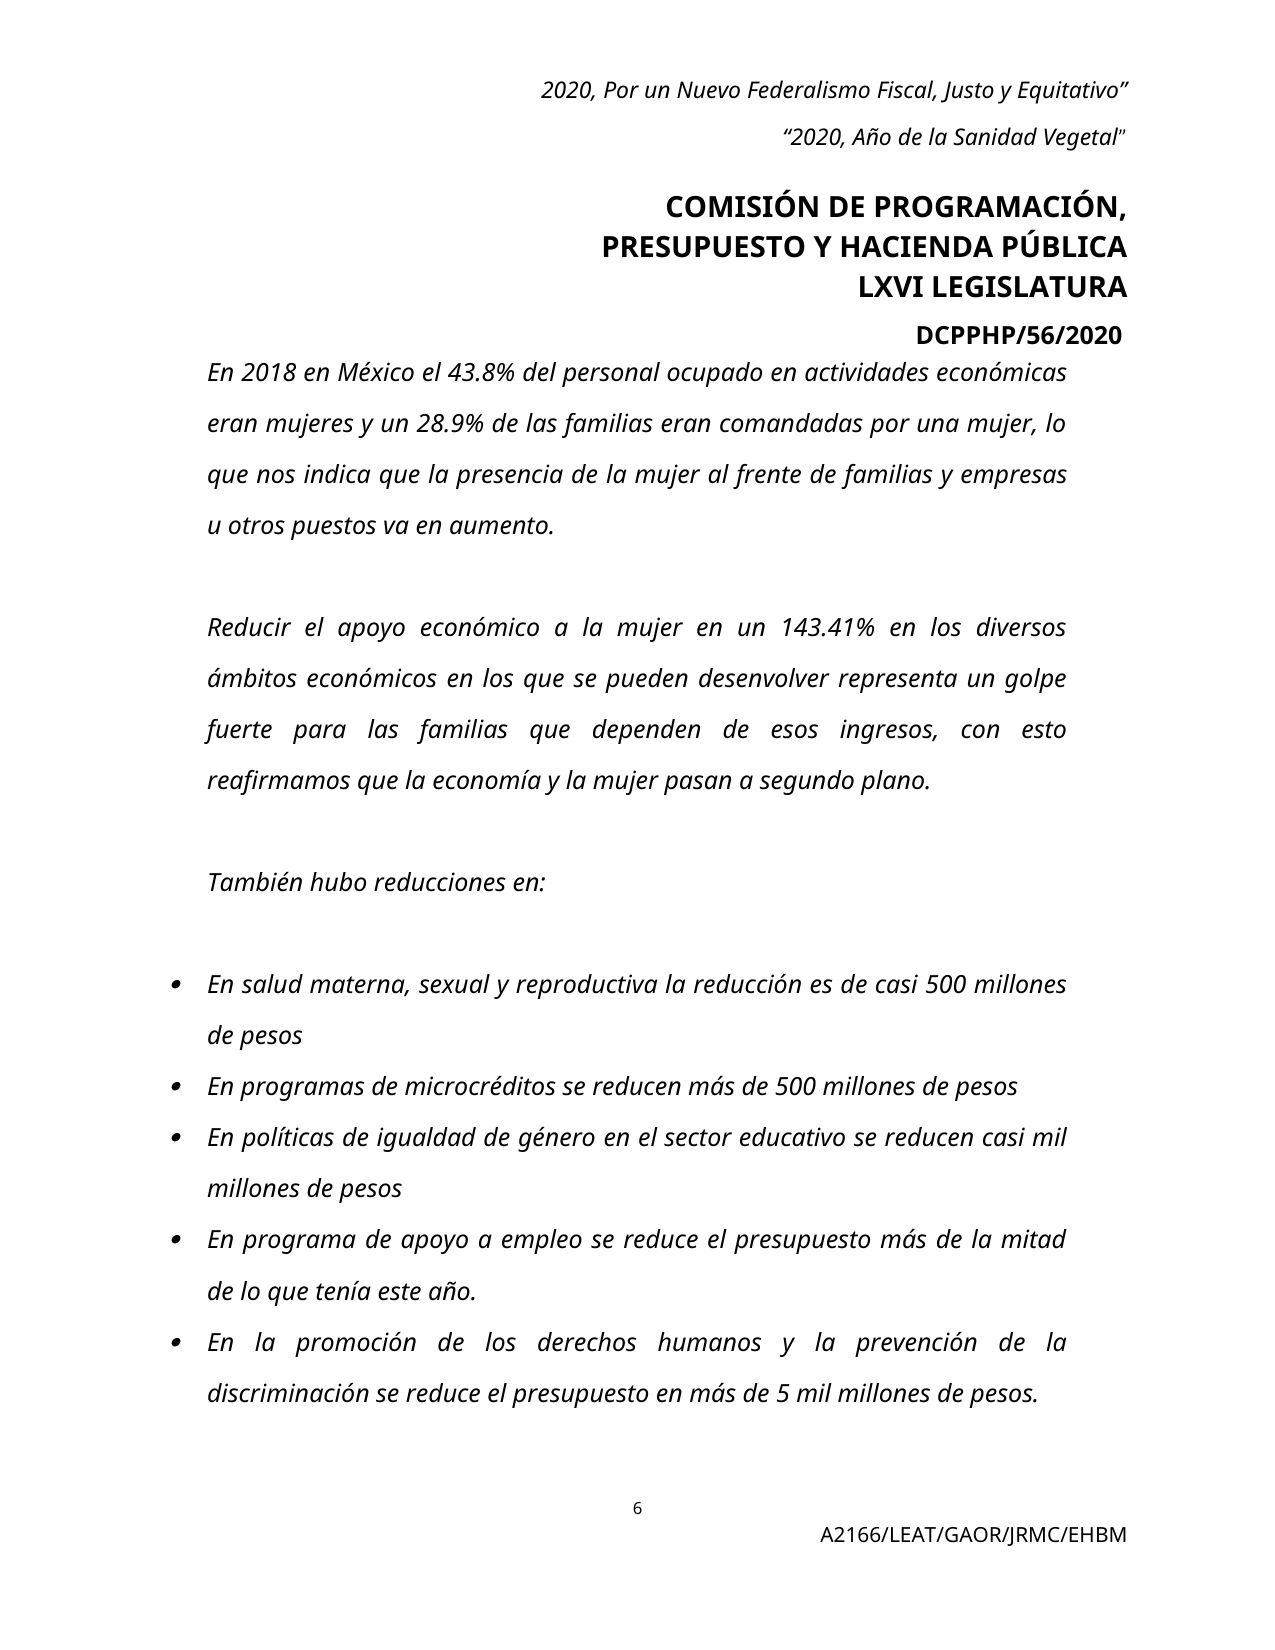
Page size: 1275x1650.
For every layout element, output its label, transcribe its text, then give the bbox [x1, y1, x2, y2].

list En políticas de igualdad de género en el sector educativo se reducen casi mil millones de pesos [169, 1120, 1068, 1205]
list En programa de apoyo a empleo se reduce el presupuesto más de la mitad de lo que tenía este año. [169, 1222, 1068, 1307]
list En la promoción de los derechos humanos y la prevención de la discriminación se reduce el presupuesto en más de 5 mil millones de pesos. [169, 1324, 1068, 1409]
list En salud materna, sexual y reproductiva la reducción es de casi 500 millones de pesos [169, 967, 1068, 1052]
text Reducir el apoyo económico a la mujer en un 143.41% en los diversos ámbitos económicos en los que se pueden desenvolver representa un golpe fuerte para las familias que dependen de esos ingresos, con esto reafirmamos que la economía y la mujer pasan a segundo plano. [207, 609, 1068, 797]
text En 2018 en México el 43.8% del personal ocupado en actividades económicas eran mujeres y un 28.9% de las familias eran comandadas por una mujer, lo que nos indica que la presencia de la mujer al frente de familias y empresas u otros puestos va en aumento. [207, 354, 1068, 542]
text También hubo reducciones en: [207, 865, 1068, 899]
list En programas de microcréditos se reducen más de 500 millones de pesos [169, 1069, 1068, 1103]
